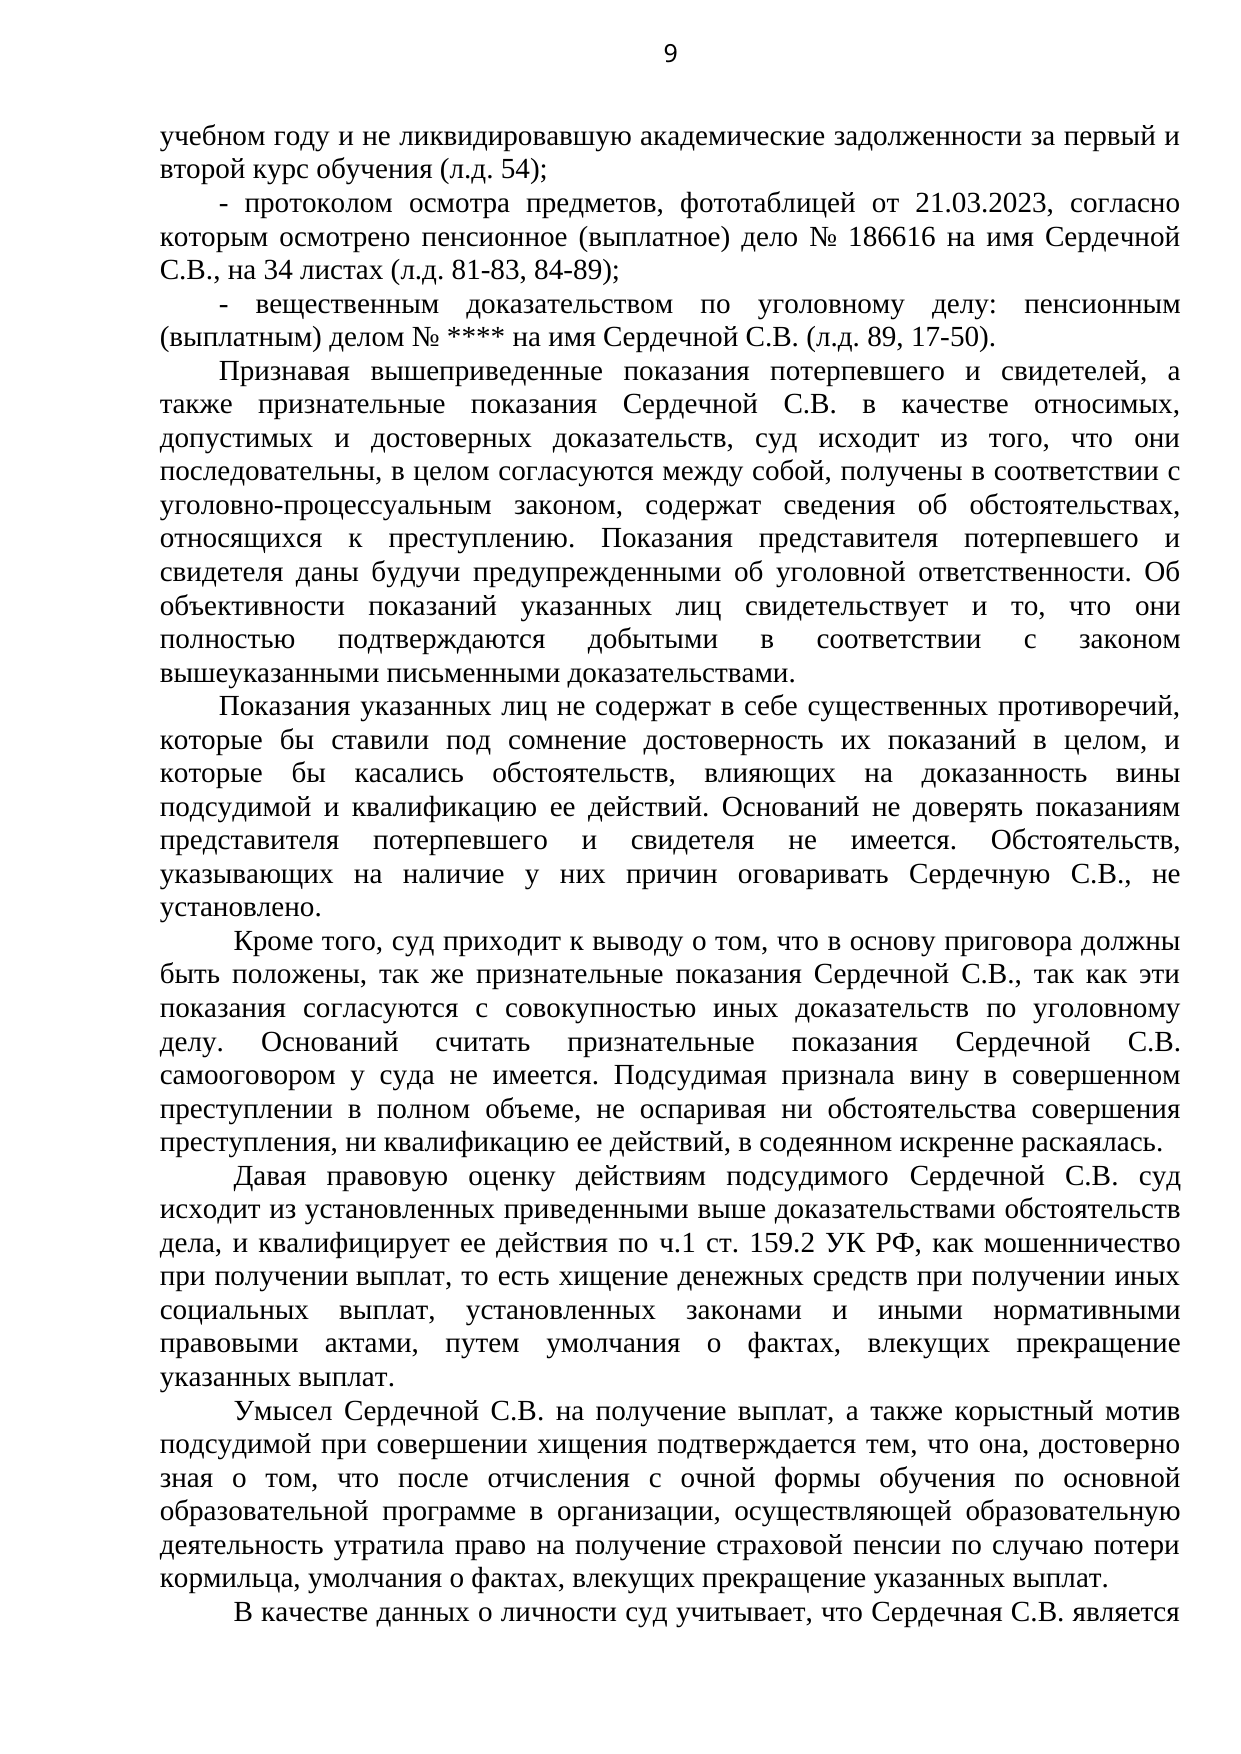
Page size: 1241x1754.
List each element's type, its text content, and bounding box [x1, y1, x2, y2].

text Признавая вышеприведенные показания потерпевшего и свидетелей, а также признательные показания Сердечной С.В. в качестве относимых, допустимых и достоверных доказательств, суд исходит из того, что они последовательны, в целом согласуются между собой, получены в соответствии с уголовно-процессуальным законом, содержат сведения об обстоятельствах, относящихся к преступлению. Показания представителя потерпевшего и свидетеля даны будучи предупрежденными об уголовной ответственности. Об объективности показаний указанных лиц свидетельствует и то, что они полностью подтверждаются добытыми в соответствии с законом вышеуказанными письменными доказательствами. [159, 353, 1181, 688]
text Кроме того, суд приходит к выводу о том, что в основу приговора должны быть положены, так же признательные показания Сердечной С.В., так как эти показания согласуются с совокупностью иных доказательств по уголовному делу. Оснований считать признательные показания Сердечной С.В. самооговором у суда не имеется. Подсудимая признала вину в совершенном преступлении в полном объеме, не оспаривая ни обстоятельства совершения преступления, ни квалификацию ее действий, в содеянном искренне раскаялась. [159, 923, 1181, 1158]
text - протоколом осмотра предметов, фототаблицей от 21.03.2023, согласно которым осмотрено пенсионное (выплатное) дело № 186616 на имя Сердечной С.В., на 34 листах (л.д. 81-83, 84-89); [159, 185, 1181, 286]
text Умысел Сердечной С.В. на получение выплат, а также корыстный мотив подсудимой при совершении хищения подтверждается тем, что она, достоверно зная о том, что после отчисления с очной формы обучения по основной образовательной программе в организации, осуществляющей образовательную деятельность утратила право на получение страховой пенсии по случаю потери кормильца, умолчания о фактах, влекущих прекращение указанных выплат. [159, 1393, 1181, 1594]
text Давая правовую оценку действиям подсудимого Сердечной С.В. суд исходит из установленных приведенными выше доказательствами обстоятельств дела, и квалифицирует ее действия по ч.1 ст. 159.2 УК РФ, как мошенничество при получении выплат, то есть хищение денежных средств при получении иных социальных выплат, установленных законами и иными нормативными правовыми актами, путем умолчания о фактах, влекущих прекращение указанных выплат. [159, 1158, 1181, 1393]
text - вещественным доказательством по уголовному делу: пенсионным (выплатным) делом № **** на имя Сердечной С.В. (л.д. 89, 17-50). [159, 286, 1181, 353]
text Показания указанных лиц не содержат в себе существенных противоречий, которые бы ставили под сомнение достоверность их показаний в целом, и которые бы касались обстоятельств, влияющих на доказанность вины подсудимой и квалификацию ее действий. Оснований не доверять показаниям представителя потерпевшего и свидетеля не имеется. Обстоятельств, указывающих на наличие у них причин оговаривать Сердечную С.В., не установлено. [159, 688, 1181, 923]
